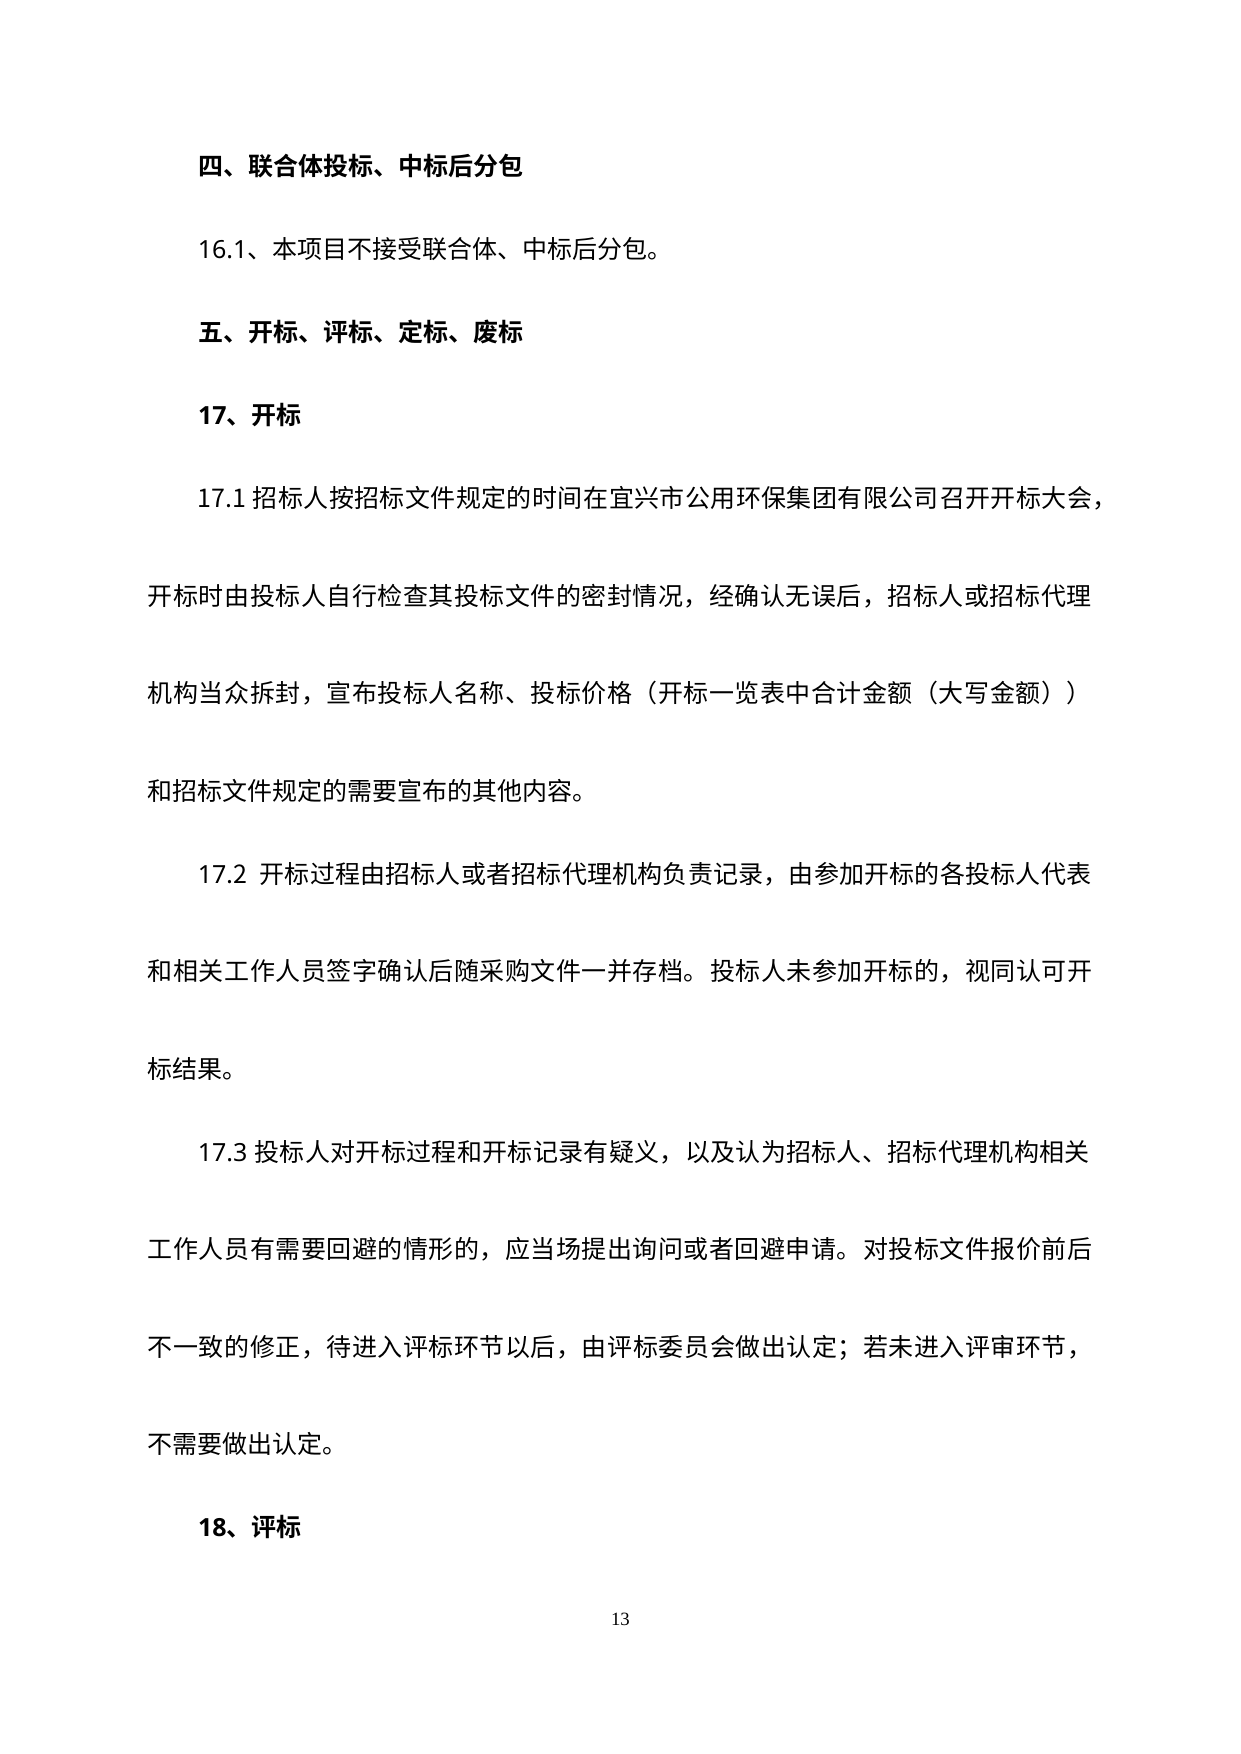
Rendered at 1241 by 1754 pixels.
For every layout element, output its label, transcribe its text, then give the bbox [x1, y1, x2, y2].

text 17、开标 [148, 381, 1092, 446]
text 17.3 投标人对开标过程和开标记录有疑义，以及认为招标人、招标代理机构相关工作人员有需要回避的情形的，应当场提出询问或者回避申请。对投标文件报价前后不一致的修正，待进入评标环节以后，由评标委员会做出认定；若未进入评审环节，不需要做出认定。 [148, 1118, 1092, 1475]
text 18、评标 [148, 1493, 1092, 1558]
text 16.1、本项目不接受联合体、中标后分包。 [148, 215, 1092, 280]
text 17.2 开标过程由招标人或者招标代理机构负责记录，由参加开标的各投标人代表和相关工作人员签字确认后随采购文件一并存档。投标人未参加开标的，视同认可开标结果。 [148, 840, 1092, 1100]
text 17.1 招标人按招标文件规定的时间在宜兴市公用环保集团有限公司召开开标大会，开标时由投标人自行检查其投标文件的密封情况，经确认无误后，招标人或招标代理机构当众拆封，宣布投标人名称、投标价格（开标一览表中合计金额（大写金额））和招标文件规定的需要宣布的其他内容。 [148, 464, 1092, 822]
list 开标、评标、定标、废标 [148, 298, 1092, 363]
list 联合体投标、中标后分包 [148, 132, 1092, 197]
